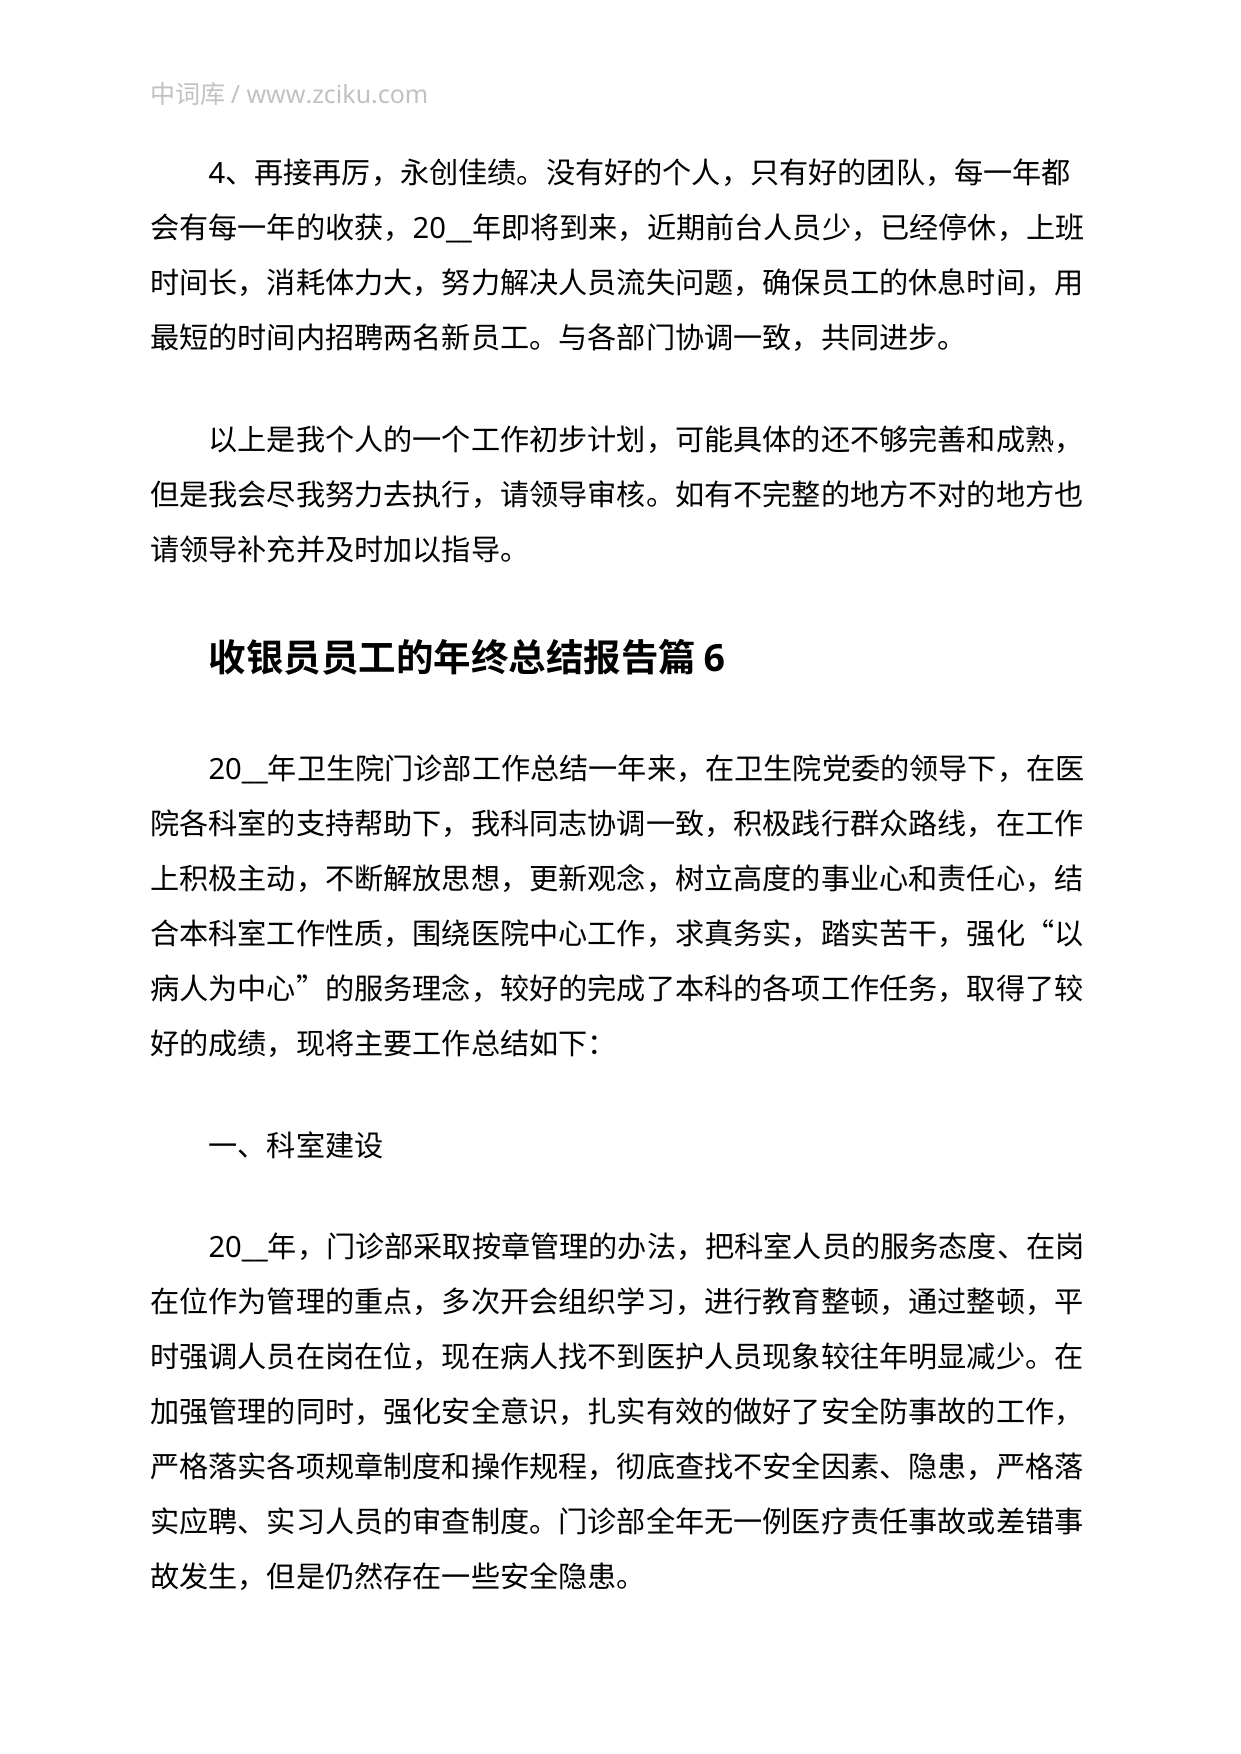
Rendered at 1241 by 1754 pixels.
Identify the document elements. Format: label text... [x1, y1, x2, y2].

text 20__年，门诊部采取按章管理的办法，把科室人员的服务态度、在岗在位作为管理的重点，多次开会组织学习，进行教育整顿，通过整顿，平时强调人员在岗在位，现在病人找不到医护人员现象较往年明显减少。在加强管理的同时，强化安全意识，扎实有效的做好了安全防事故的工作，严格落实各项规章制度和操作规程，彻底查找不安全因素、隐患，严格落实应聘、实习人员的审查制度。门诊部全年无一例医疗责任事故或差错事故发生，但是仍然存在一些安全隐患。 [150, 1224, 1090, 1596]
text 收银员员工的年终总结报告篇6 [150, 628, 1090, 683]
text 以上是我个人的一个工作初步计划，可能具体的还不够完善和成熟，但是我会尽我努力去执行，请领导审核。如有不完整的地方不对的地方也请领导补充并及时加以指导。 [150, 417, 1090, 569]
text 一、科室建设 [150, 1122, 1090, 1164]
text 20__年卫生院门诊部工作总结一年来，在卫生院党委的领导下，在医院各科室的支持帮助下，我科同志协调一致，积极践行群众路线，在工作上积极主动，不断解放思想，更新观念，树立高度的事业心和责任心，结合本科室工作性质，围绕医院中心工作，求真务实，踏实苦干，强化“以病人为中心”的服务理念，较好的完成了本科的各项工作任务，取得了较好的成绩，现将主要工作总结如下： [150, 746, 1090, 1063]
text 4、再接再厉，永创佳绩。没有好的个人，只有好的团队，每一年都会有每一年的收获，20__年即将到来，近期前台人员少，已经停休，上班时间长，消耗体力大，努力解决人员流失问题，确保员工的休息时间，用最短的时间内招聘两名新员工。与各部门协调一致，共同进步。 [150, 150, 1090, 357]
